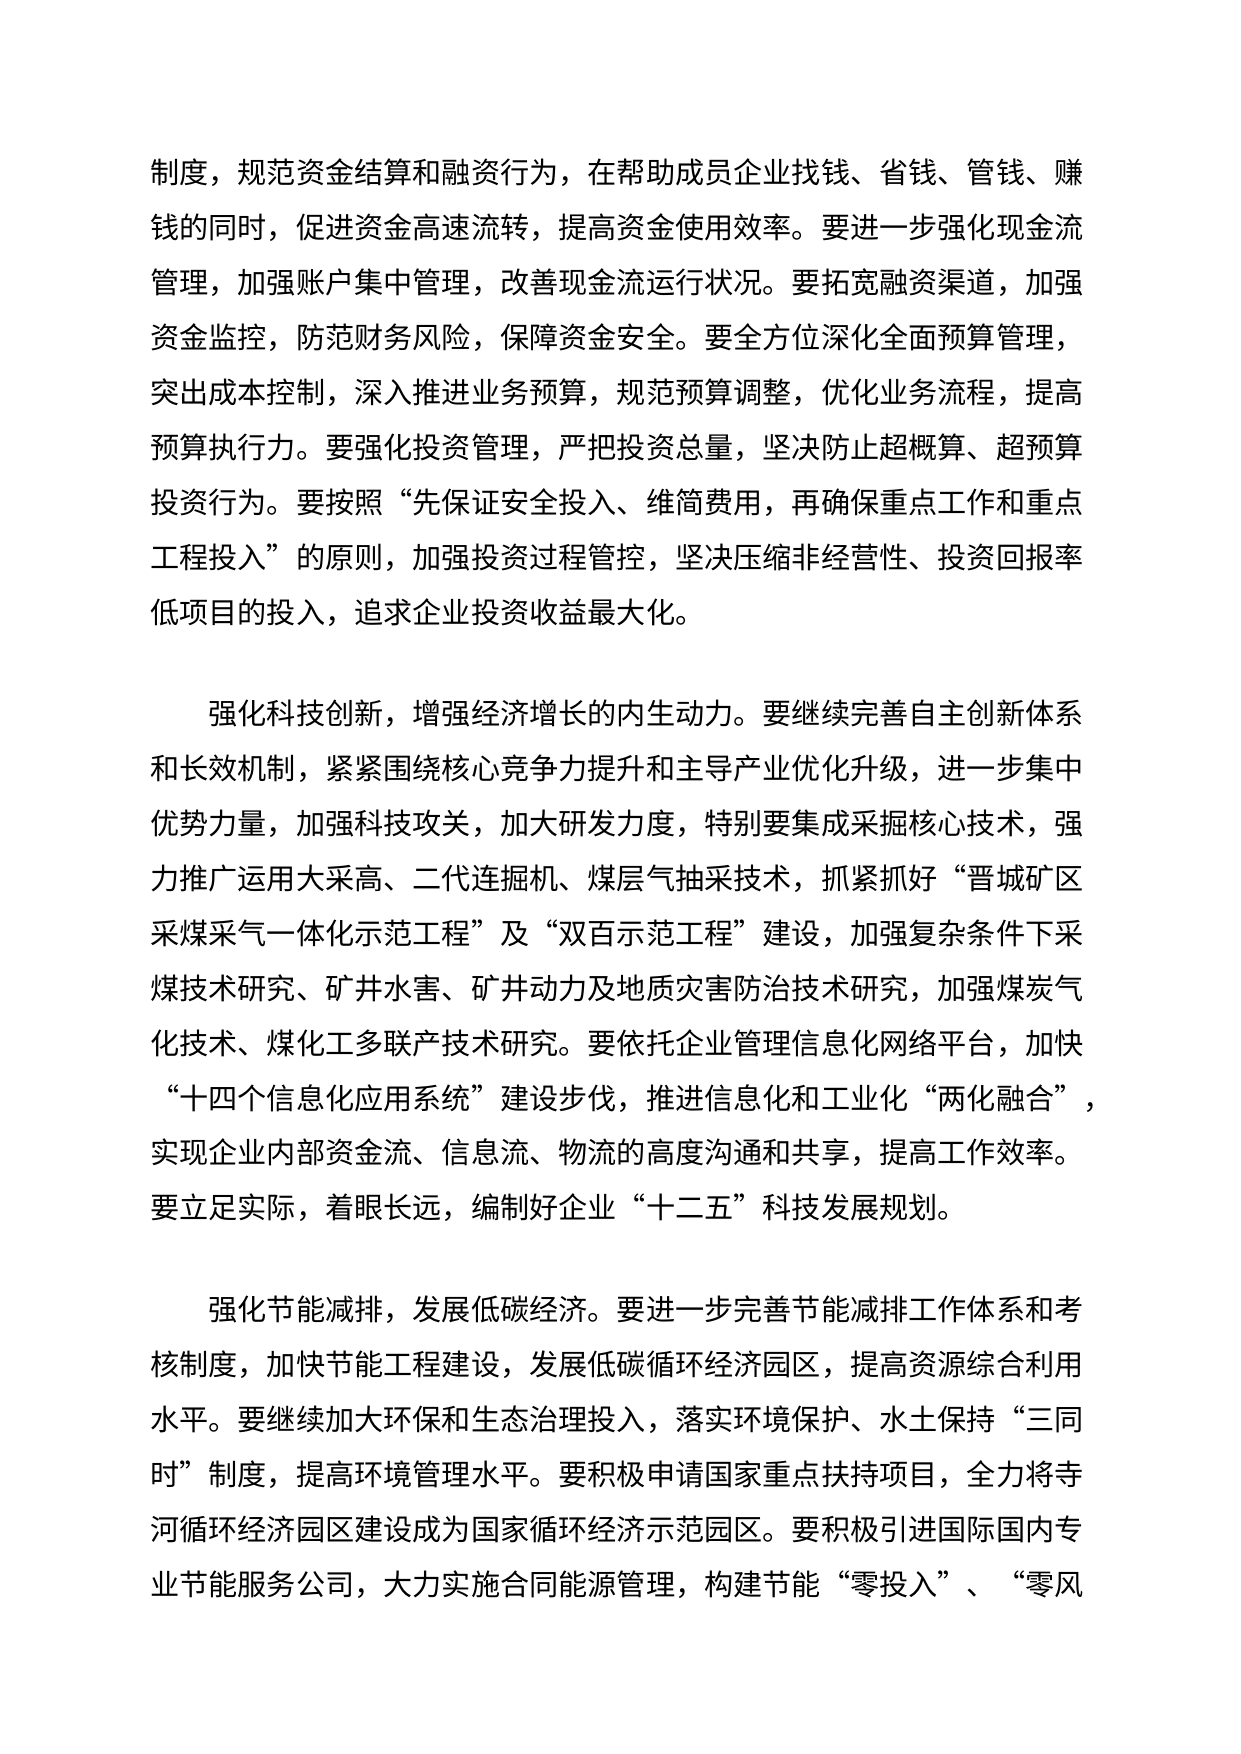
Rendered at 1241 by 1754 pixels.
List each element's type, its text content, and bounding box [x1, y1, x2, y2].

text 强化科技创新，增强经济增长的内生动力。要继续完善自主创新体系和长效机制，紧紧围绕核心竞争力提升和主导产业优化升级，进一步集中优势力量，加强科技攻关，加大研发力度，特别要集成采掘核心技术，强力推广运用大采高、二代连掘机、煤层气抽采技术，抓紧抓好“晋城矿区采煤采气一体化示范工程”及“双百示范工程”建设，加强复杂条件下采煤技术研究、矿井水害、矿井动力及地质灾害防治技术研究，加强煤炭气化技术、煤化工多联产技术研究。要依托企业管理信息化网络平台，加快“十四个信息化应用系统”建设步伐，推进信息化和工业化“两化融合”，实现企业内部资金流、信息流、物流的高度沟通和共享，提高工作效率。要立足实际，着眼长远，编制好企业“十二五”科技发展规划。 [150, 691, 1090, 1227]
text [150, 1287, 1090, 1603]
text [150, 150, 1090, 631]
